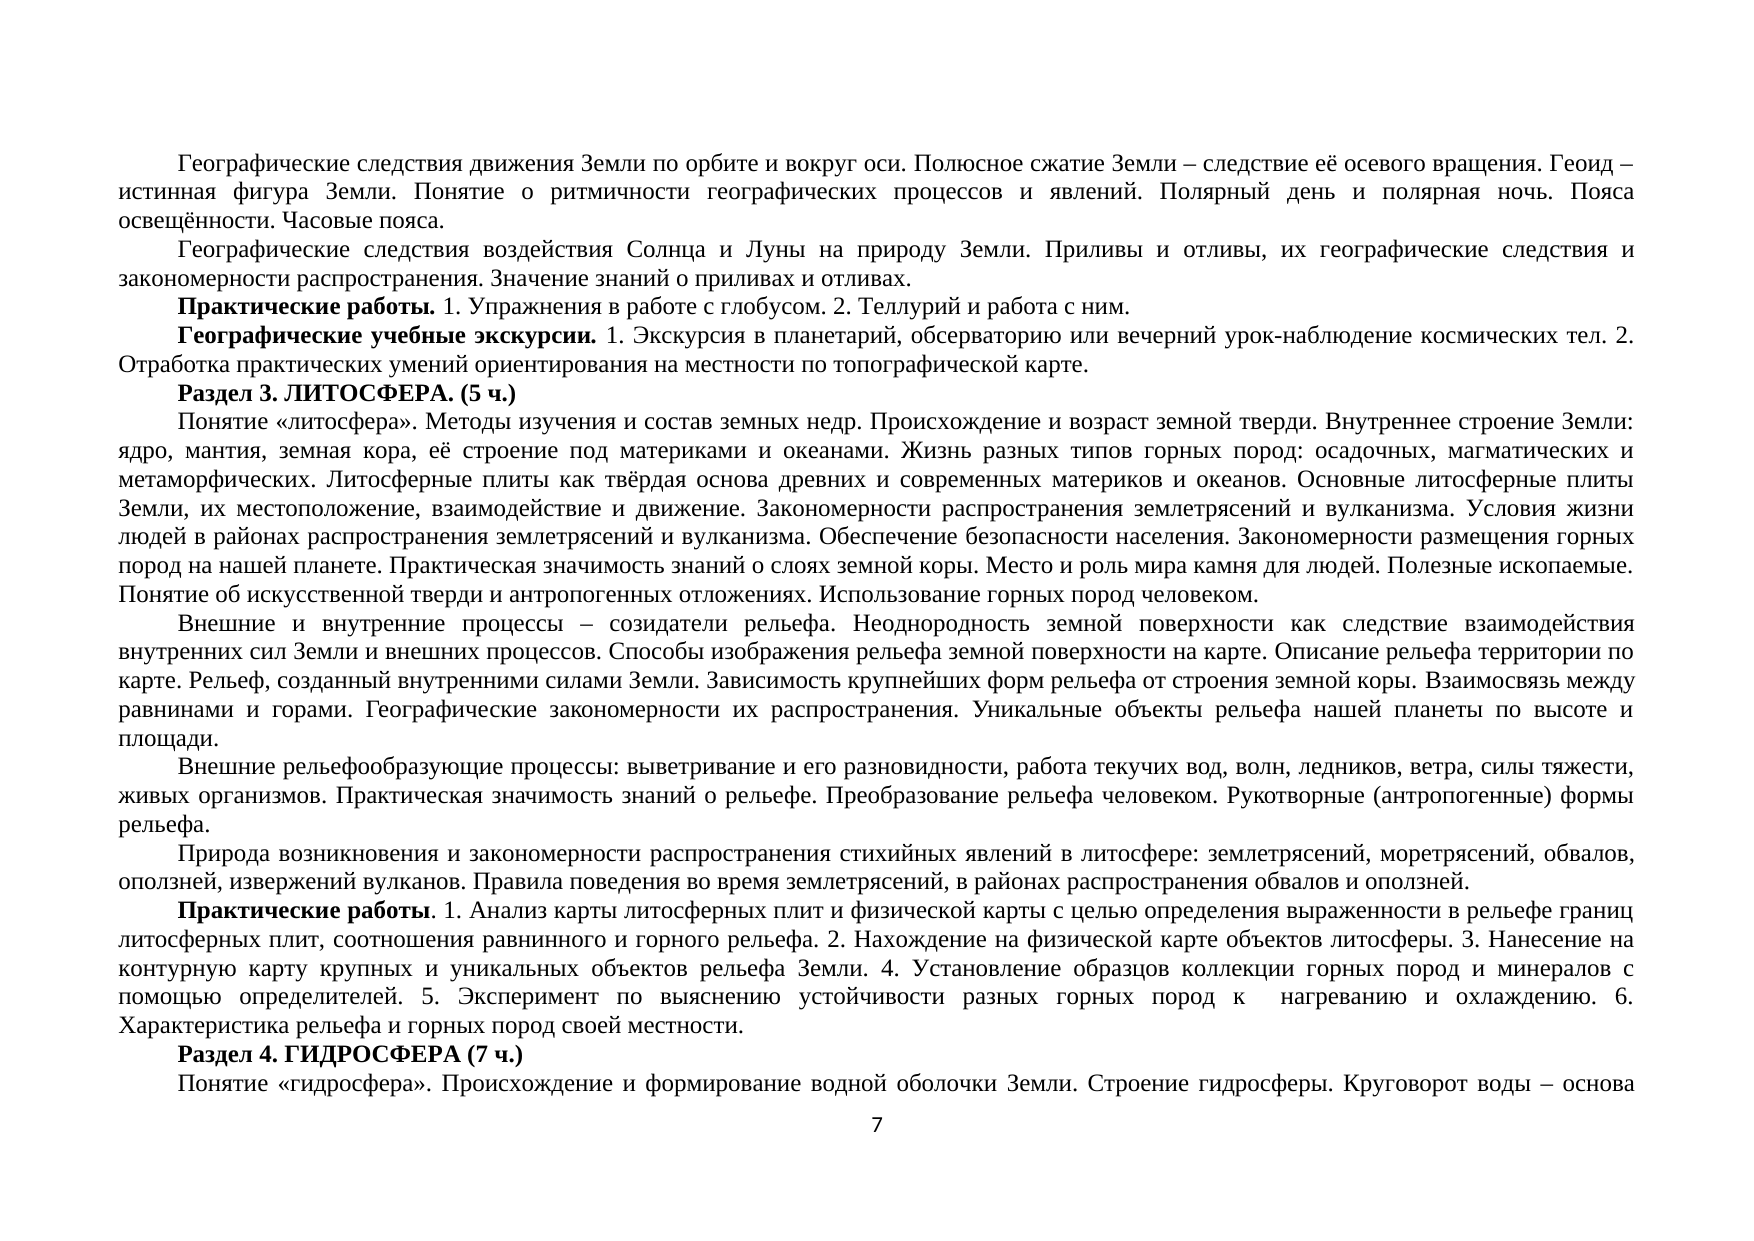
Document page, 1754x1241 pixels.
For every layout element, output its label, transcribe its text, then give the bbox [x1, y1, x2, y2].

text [118, 1068, 1636, 1096]
text Внешние рельефообразующие процессы: выветривание и его разновидности, работа текучих вод, волн, ледников, ветра, силы тяжести, живых организмов. Практическая значимость знаний о рельефе. Преобразование рельефа человеком. Рукотворные (антропогенные) формы рельефа. [118, 751, 1636, 838]
text Географические учебные экскурсии. 1. Экскурсия в планетарий, обсерваторию или вечерний урок-наблюдение космических тел. 2. Отработка практических умений ориентирования на местности по топографической карте. [118, 320, 1636, 378]
text Практические работы. 1. Упражнения в работе с глобусом. 2. Теллурий и работа с ним. [118, 291, 1636, 320]
text Раздел 4. Гидросфера (7 ч.) [118, 1039, 1636, 1068]
text Практические работы. 1. Анализ карты литосферных плит и физической карты с целью определения выраженности в рельефе границ литосферных плит, соотношения равнинного и горного рельефа. 2. Нахождение на физической карте объектов литосферы. 3. Нанесение на контурную карту крупных и уникальных объектов рельефа Земли. 4. Установление образцов коллекции горных пород и минералов с помощью определителей. 5. Эксперимент по выяснению устойчивости разных горных пород к нагреванию и охлаждению. 6. Характеристика рельефа и горных пород своей местности. [118, 895, 1636, 1039]
text Раздел 3. Литосфера. (5 ч.) [118, 378, 1636, 406]
text Понятие «литосфера». Методы изучения и состав земных недр. Происхождение и возраст земной тверди. Внутреннее строение Земли: ядро, мантия, земная кора, её строение под материками и океанами. Жизнь разных типов горных пород: осадочных, магматических и метаморфических. Литосферные плиты как твёрдая основа древних и современных материков и океанов. Основные литосферные плиты Земли, их местоположение, взаимодействие и движение. Закономерности распространения землетрясений и вулканизма. Условия жизни людей в районах распространения землетрясений и вулканизма. Обеспечение безопасности населения. Закономерности размещения горных пород на нашей планете. Практическая значимость знаний о слоях земной коры. Место и роль мира камня для людей. Полезные ископаемые. Понятие об искусственной тверди и антропогенных отложениях. Использование горных пород человеком. [118, 406, 1636, 608]
text Географические следствия воздействия Солнца и Луны на природу Земли. Приливы и отливы, их географические следствия и закономерности распространения. Значение знаний о приливах и отливах. [118, 234, 1636, 291]
text Географические следствия движения Земли по орбите и вокруг оси. Полюсное сжатие Земли – следствие её осевого вращения. Геоид – истинная фигура Земли. Понятие о ритмичности географических процессов и явлений. Полярный день и полярная ночь. Пояса освещённости. Часовые пояса. [118, 148, 1636, 234]
text Природа возникновения и закономерности распространения стихийных явлений в литосфере: землетрясений, моретрясений, обвалов, оползней, извержений вулканов. Правила поведения во время землетрясений, в районах распространения обвалов и оползней. [118, 838, 1636, 895]
text Внешние и внутренние процессы – созидатели рельефа. Неоднородность земной поверхности как следствие взаимодействия внутренних сил Земли и внешних процессов. Способы изображения рельефа земной поверхности на карте. Описание рельефа территории по карте. Рельеф, созданный внутренними силами Земли. Зависимость крупнейших форм рельефа от строения земной коры. Взаимосвязь между равнинами и горами. Географические закономерности их распространения. Уникальные объекты рельефа нашей планеты по высоте и площади. [118, 608, 1636, 751]
